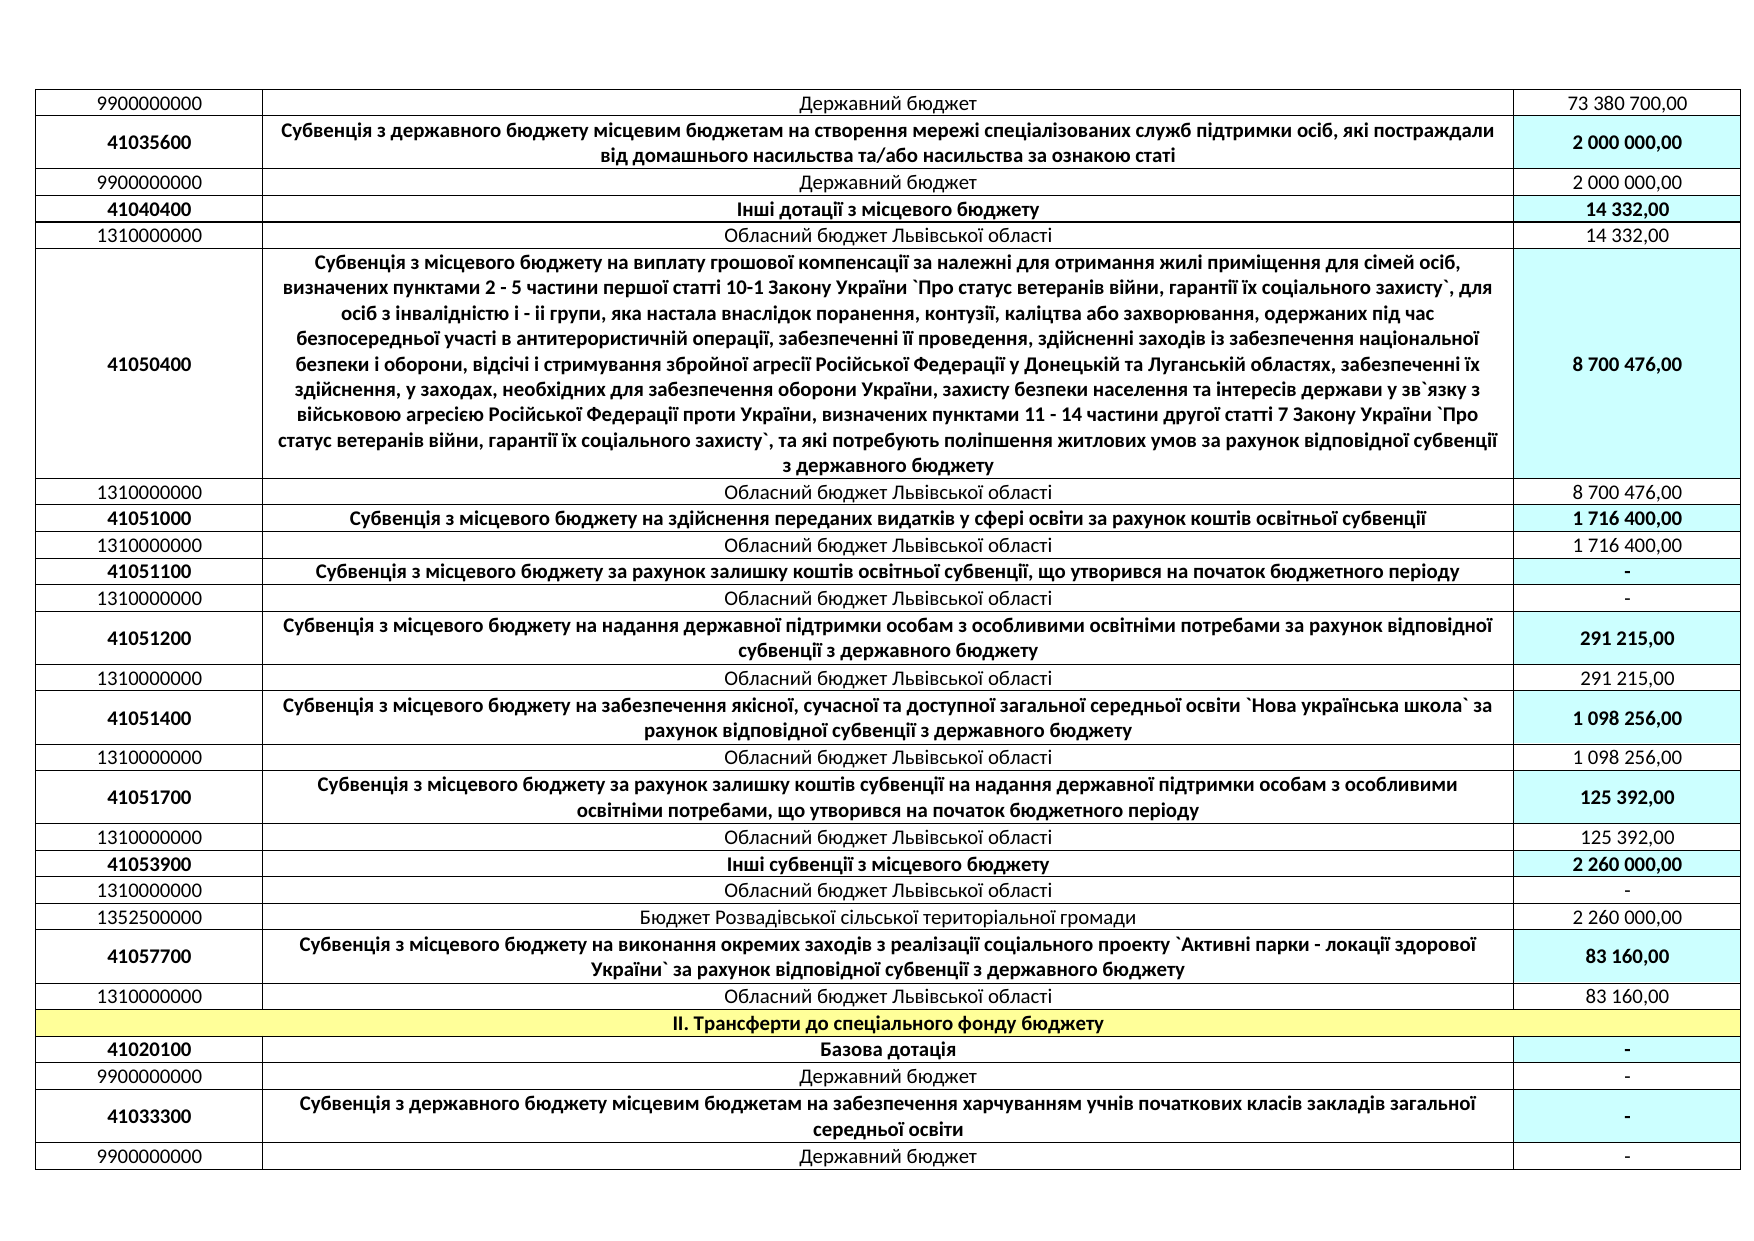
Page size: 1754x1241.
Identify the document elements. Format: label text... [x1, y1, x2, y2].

table_cell 73 380 700,00 [1514, 90, 1740, 115]
table_cell 9900000000 [36, 1143, 262, 1168]
table_cell 41020100 [36, 1037, 262, 1062]
table_cell Державний бюджет [263, 90, 1513, 115]
table_cell Обласний бюджет Львівської області [263, 745, 1513, 770]
table_cell - [1514, 585, 1740, 611]
table_cell 1310000000 [36, 585, 262, 611]
table_cell ІІ. Трансферти до спеціального фонду бюджету [36, 1010, 1740, 1036]
table_cell 41050400 [36, 249, 262, 478]
table_cell 1352500000 [36, 904, 262, 929]
table_cell Обласний бюджет Львівської області [263, 877, 1513, 903]
table_cell - [1514, 1063, 1740, 1089]
table_cell Субвенція з місцевого бюджету на здійснення переданих видатків у сфері освіти за рахунок коштів освітньої субвенції [263, 505, 1513, 531]
table_cell Субвенція з державного бюджету місцевим бюджетам на створення мережі спеціалізованих служб підтримки осіб, які постраждали від домашнього насильства та/або насильства за ознакою статі [263, 116, 1513, 168]
table_cell 1310000000 [36, 532, 262, 557]
table_cell Обласний бюджет Львівської області [263, 984, 1513, 1009]
table_cell - [1514, 877, 1740, 903]
table_cell Державний бюджет [263, 169, 1513, 195]
table_cell Державний бюджет [263, 1063, 1513, 1089]
table_cell 41051100 [36, 559, 262, 584]
table_cell Обласний бюджет Львівської області [263, 824, 1513, 850]
table_cell Бюджет Розвадівської сільської територіальної громади [263, 904, 1513, 929]
table_cell 41053900 [36, 851, 262, 876]
table_cell 9900000000 [36, 169, 262, 195]
table_cell 14 332,00 [1514, 223, 1740, 248]
table_cell Інші субвенції з місцевого бюджету [263, 851, 1513, 876]
table_cell 14 332,00 [1514, 196, 1740, 221]
table_cell Субвенція з місцевого бюджету на забезпечення якісної, сучасної та доступної загальної середньої освіти `Нова українська школа` за рахунок відповідної субвенції з державного бюджету [263, 691, 1513, 743]
table_cell 1310000000 [36, 877, 262, 903]
table_cell 291 215,00 [1514, 665, 1740, 690]
table_cell 41057700 [36, 930, 262, 982]
table_cell 125 392,00 [1514, 771, 1740, 823]
table_cell 1 098 256,00 [1514, 691, 1740, 743]
table_cell - [1514, 1143, 1740, 1168]
table_cell 1 716 400,00 [1514, 505, 1740, 531]
table_cell Субвенція з місцевого бюджету на надання державної підтримки особам з особливими освітніми потребами за рахунок відповідної субвенції з державного бюджету [263, 612, 1513, 664]
table_cell Обласний бюджет Львівської області [263, 665, 1513, 690]
table_cell 41051000 [36, 505, 262, 531]
table_cell Обласний бюджет Львівської області [263, 585, 1513, 611]
table_cell Субвенція з місцевого бюджету на виконання окремих заходів з реалізації соціального проекту `Активні парки - локації здорової України` за рахунок відповідної субвенції з державного бюджету [263, 930, 1513, 982]
table_cell 9900000000 [36, 1063, 262, 1089]
table_cell 2 260 000,00 [1514, 851, 1740, 876]
table_cell Базова дотація [263, 1037, 1513, 1062]
table_cell - [1514, 1037, 1740, 1062]
table_cell 2 000 000,00 [1514, 116, 1740, 168]
table_cell Обласний бюджет Львівської області [263, 223, 1513, 248]
table_cell Інші дотації з місцевого бюджету [263, 196, 1513, 221]
table_cell 1310000000 [36, 223, 262, 248]
table_cell 1310000000 [36, 745, 262, 770]
table_cell 41051400 [36, 691, 262, 743]
table_cell Субвенція з державного бюджету місцевим бюджетам на забезпечення харчуванням учнів початкових класів закладів загальної середньої освіти [263, 1090, 1513, 1142]
table_cell 125 392,00 [1514, 824, 1740, 850]
table_cell 291 215,00 [1514, 612, 1740, 664]
table_cell - [1514, 559, 1740, 584]
table_cell - [1514, 1090, 1740, 1142]
table_cell 1310000000 [36, 824, 262, 850]
table_cell 83 160,00 [1514, 984, 1740, 1009]
table_cell 41033300 [36, 1090, 262, 1142]
table_cell Обласний бюджет Львівської області [263, 532, 1513, 557]
table_cell 8 700 476,00 [1514, 479, 1740, 504]
table_cell 41051200 [36, 612, 262, 664]
table_cell 2 000 000,00 [1514, 169, 1740, 195]
table_cell 2 260 000,00 [1514, 904, 1740, 929]
table_cell 1 716 400,00 [1514, 532, 1740, 557]
table_cell 1310000000 [36, 984, 262, 1009]
table_cell Державний бюджет [263, 1143, 1513, 1168]
table_cell 41035600 [36, 116, 262, 168]
table_cell 8 700 476,00 [1514, 249, 1740, 478]
table_cell 1310000000 [36, 665, 262, 690]
table_cell 41040400 [36, 196, 262, 221]
table_cell Субвенція з місцевого бюджету за рахунок залишку коштів субвенції на надання державної підтримки особам з особливими освітніми потребами, що утворився на початок бюджетного періоду [263, 771, 1513, 823]
table_cell 9900000000 [36, 90, 262, 115]
table_cell Субвенція з місцевого бюджету на виплату грошової компенсації за належні для отримання жилі приміщення для сімей осіб, визначених пунктами 2 - 5 частини першої статті 10-1 Закону України `Про статус ветеранів війни, гарантії їх соціального захисту`, для осіб з інвалідністю і - іі групи, яка настала внаслідок поранення, контузії, каліцтва або захворювання, одержаних під час безпосередньої участі в антитерористичній операції, забезпеченні її проведення, здійсненні заходів із забезпечення національної безпеки і оборони, відсічі і стримування збройної агресії Російської Федерації у Донецькій та Луганській областях, забезпеченні їх здійснення, у заходах, необхідних для забезпечення оборони України, захисту безпеки населення та інтересів держави у зв`язку з військовою агресією Російської Федерації проти України, визначених пунктами 11 - 14 частини другої статті 7 Закону України `Про статус ветеранів війни, гарантії їх соціального захисту`, та які потребують поліпшення житлових умов за рахунок відповідної субвенції з державного бюджету [263, 249, 1513, 478]
table_cell Субвенція з місцевого бюджету за рахунок залишку коштів освітньої субвенції, що утворився на початок бюджетного періоду [263, 559, 1513, 584]
table_cell Обласний бюджет Львівської області [263, 479, 1513, 504]
table_cell 1310000000 [36, 479, 262, 504]
table_cell 41051700 [36, 771, 262, 823]
table_cell 83 160,00 [1514, 930, 1740, 982]
table_cell 1 098 256,00 [1514, 745, 1740, 770]
